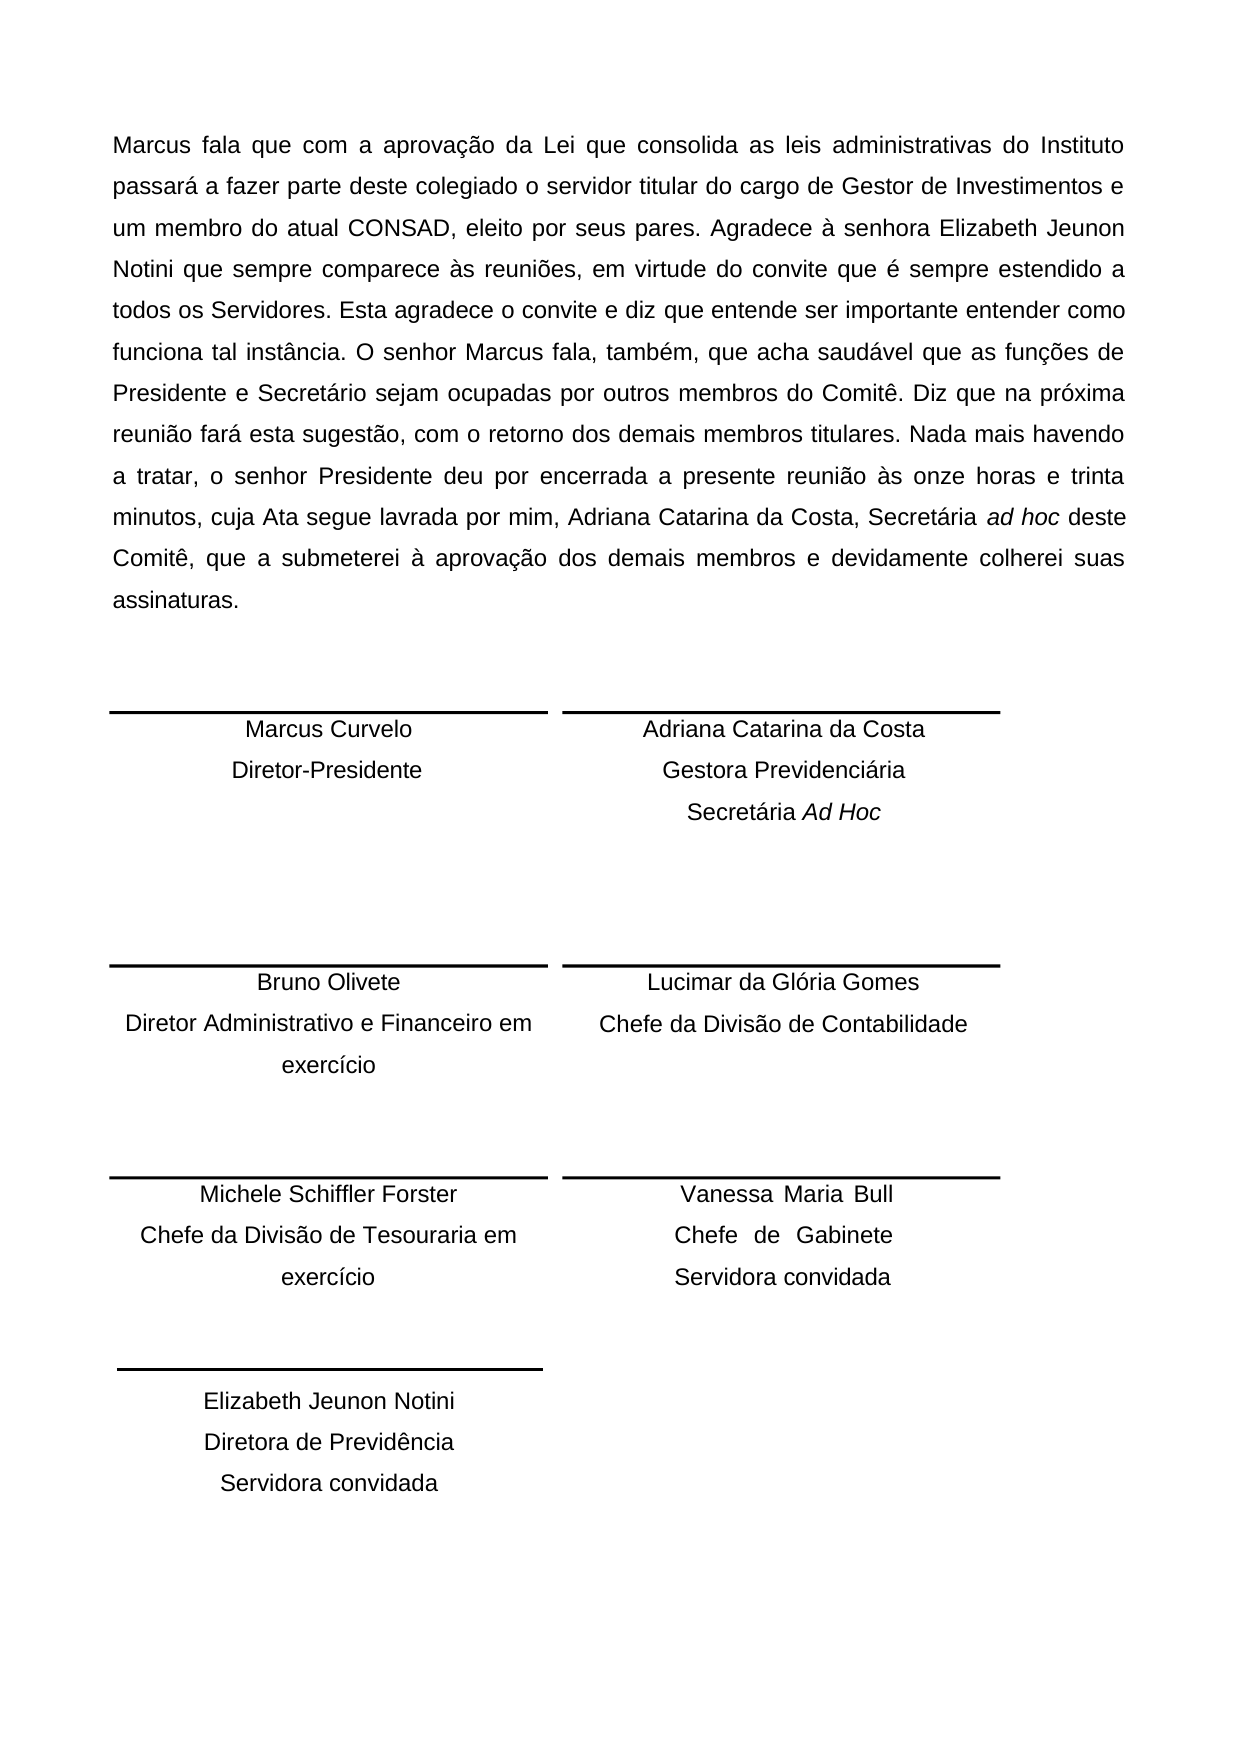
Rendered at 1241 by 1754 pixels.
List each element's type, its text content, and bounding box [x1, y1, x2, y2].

text Vanessa Maria Bull Chefe de Gabinete Servidora convidada [674, 1180, 893, 1290]
text Diretor Administrativo e Financeiro em exercício [121, 1009, 536, 1078]
text Marcus fala que com a aprovação da Lei que consolida as leis administrativas do Instituto passará a fazer parte deste colegiado o servidor titular do cargo de Gestor de Investimentos e um membro do atual CONSAD, eleito por seus pares. Agradece à senhora Elizabeth Jeunon Notini que sempre comparece às reuniões, em virtude do convite que é sempre estendido a todos os Servidores. Esta agradece o convite e diz que entende ser importante entender como funciona tal instância. O senhor Marcus fala, também, que acha saudável que as funções de Presidente e Secretário sejam ocupadas por outros membros do Comitê. Diz que na próxima reunião fará esta sugestão, com o retorno dos demais membros titulares. Nada mais havendo a tratar, o senhor Presidente deu por encerrada a presente reunião às onze horas e trinta minutos, cuja Ata segue lavrada por mim, Adriana Catarina da Costa, Secretária ad hoc deste Comitê, que a submeterei à aprovação dos demais membros e devidamente colherei suas assinaturas. [112, 131, 1126, 613]
text Michele Schiffler Forster Chefe da Divisão de Tesouraria em [140, 1180, 520, 1249]
text Adriana Catarina da Costa Gestora Previdenciária Secretária Ad Hoc [642, 715, 926, 825]
text Bruno Olivete [121, 968, 536, 996]
text exercício [281, 1263, 521, 1290]
text Elizabeth Jeunon Notini Diretora de Previdência Servidora convidada [164, 1387, 494, 1497]
text Lucimar da Glória Gomes Chefe da Divisão de Contabilidade [599, 968, 968, 1037]
text Marcus Curvelo Diretor-Presidente [231, 715, 426, 784]
